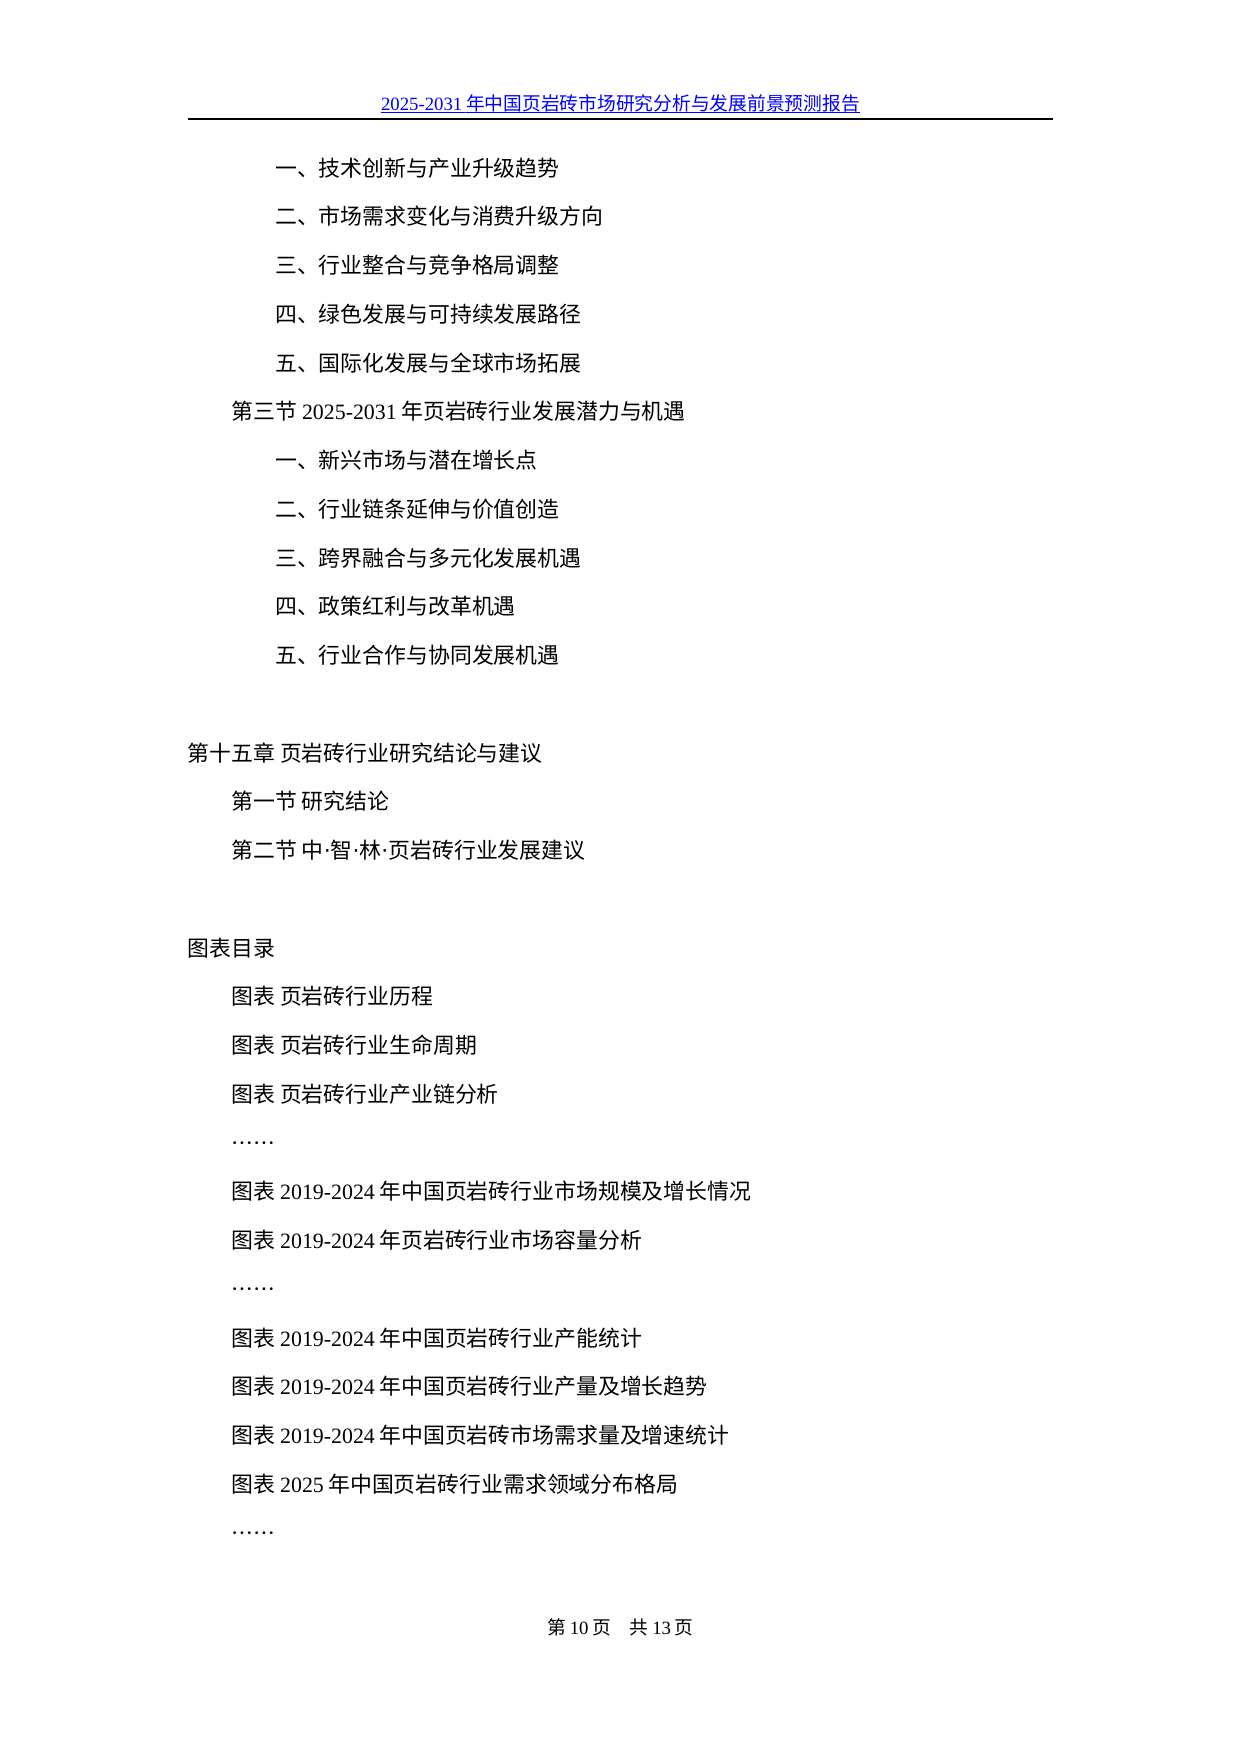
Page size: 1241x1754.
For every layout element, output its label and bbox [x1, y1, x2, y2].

text [187, 150, 1053, 1548]
